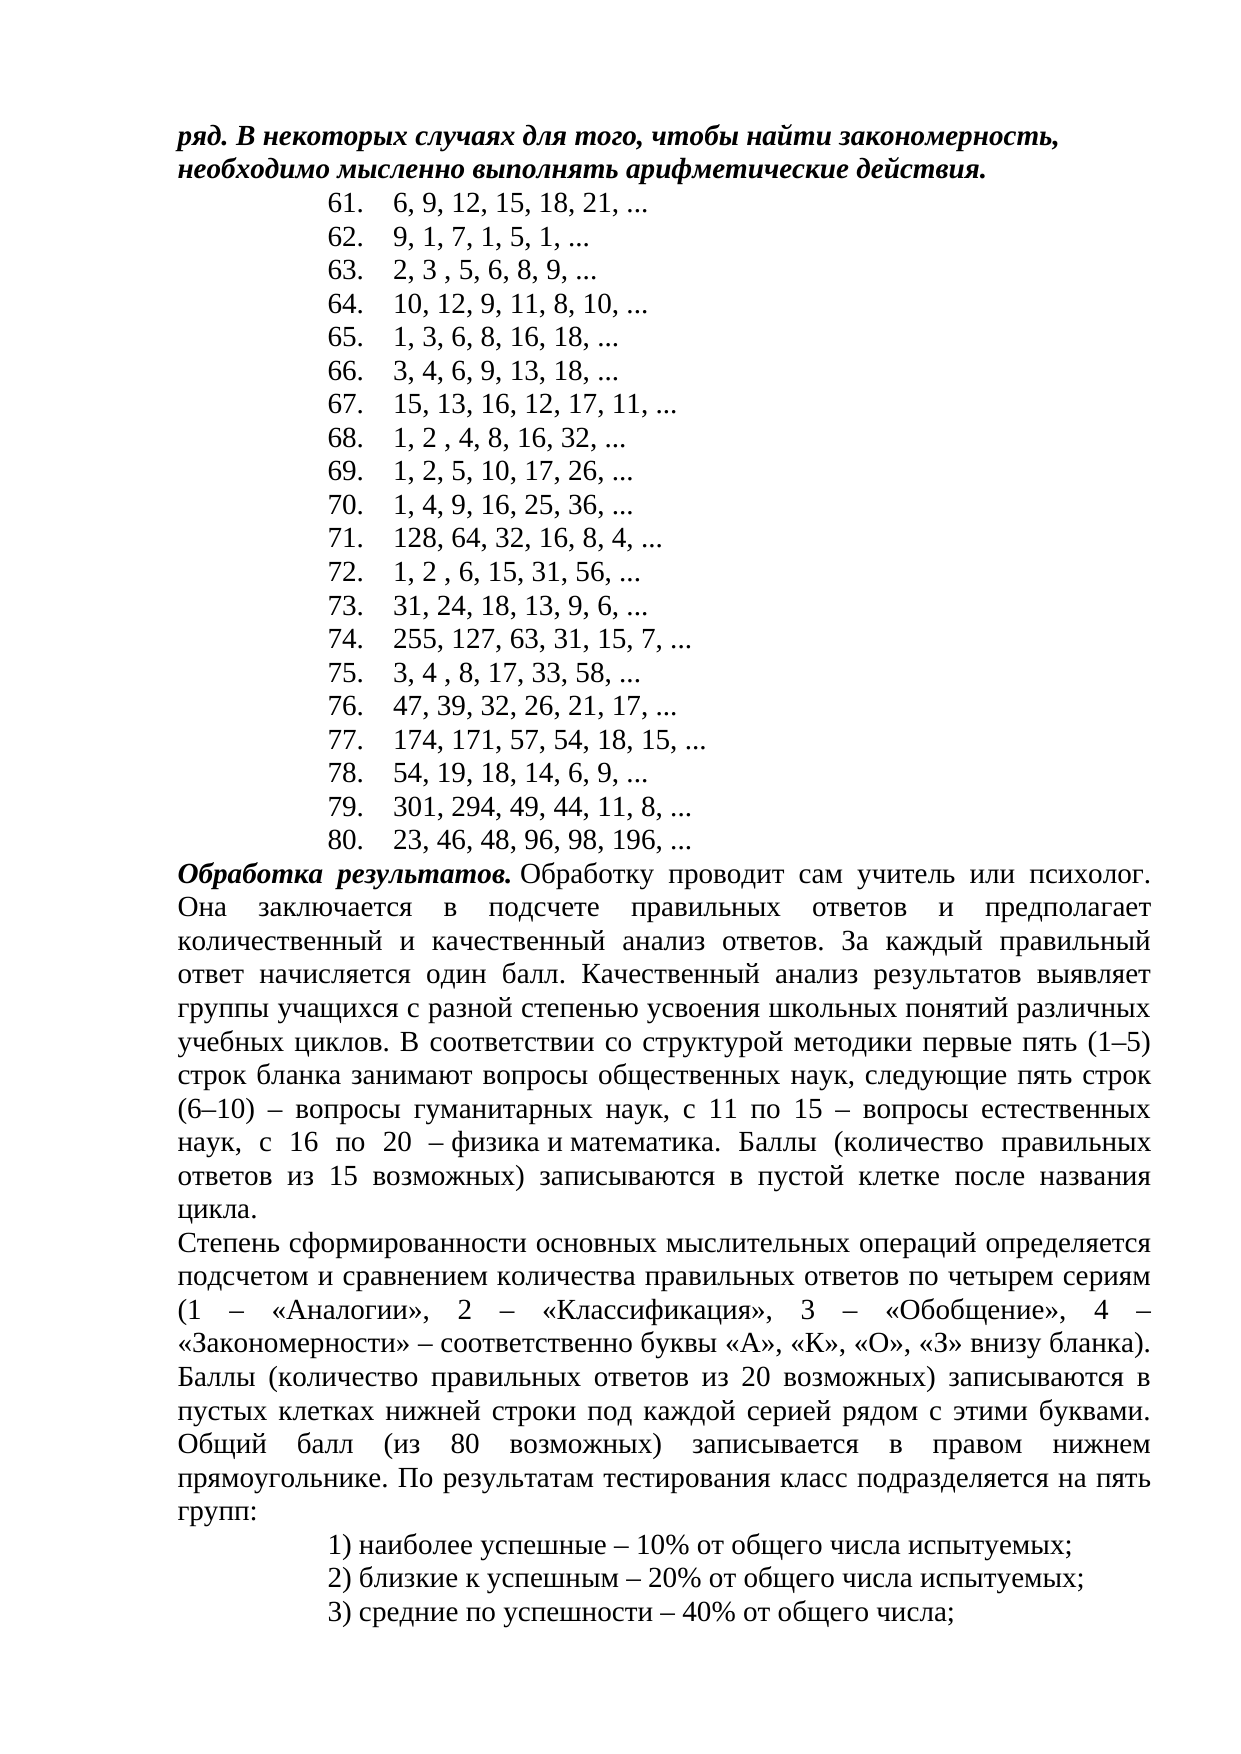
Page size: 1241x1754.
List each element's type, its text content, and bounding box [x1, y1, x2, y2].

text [327, 1527, 1152, 1627]
text Обработка результатов. Обработку проводит сам учитель или психолог. Она заключается в подсчете правильных ответов и предполагает количественный и качественный анализ ответов. За каждый правильный ответ начисляется один балл. Качественный анализ результатов выявляет группы учащихся с разной степенью усвоения школьных понятий различных учебных циклов. В соответствии со структурой методики первые пять (1–5) строк бланка занимают вопросы общественных наук, следующие пять строк (6–10) – вопросы гуманитарных наук, с 11 по 15 – вопросы естественных наук, с 16 по 20 – физика и математика. Баллы (количество правильных ответов из 15 возможных) записываются в пустой клетке после названия цикла. [177, 856, 1152, 1225]
text 61. 6, 9, 12, 15, 18, 21, ... 62. 9, 1, 7, 1, 5, 1, ... 63. 2, 3 , 5, 6, 8, 9, ... 64. 10, 12, 9, 11, 8, 10, ... 65. 1, 3, 6, 8, 16, 18, ... 66. 3, 4, 6, 9, 13, 18, ... 67. 15, 13, 16, 12, 17, 11, ... 68. 1, 2 , 4, 8, 16, 32, ... 69. 1, 2, 5, 10, 17, 26, ... 70. 1, 4, 9, 16, 25, 36, ... 71. 128, 64, 32, 16, 8, 4, ... 72. 1, 2 , 6, 15, 31, 56, ... 73. 31, 24, 18, 13, 9, 6, ... 74. 255, 127, 63, 31, 15, 7, ... 75. 3, 4 , 8, 17, 33, 58, ... 76. 47, 39, 32, 26, 21, 17, ... 77. 174, 171, 57, 54, 18, 15, ... 78. 54, 19, 18, 14, 6, 9, ... 79. 301, 294, 49, 44, 11, 8, ... 80. 23, 46, 48, 96, 98, 196, ... [327, 185, 1152, 856]
text Степень сформированности основных мыслительных операций определяется подсчетом и сравнением количества правильных ответов по четырем сериям (1 – «Аналогии», 2 – «Классификация», 3 – «Обобщение», 4 – «Закономерности» – соответственно буквы «А», «К», «О», «З» внизу бланка). Баллы (количество правильных ответов из 20 возможных) записываются в пустых клетках нижней строки под каждой серией рядом с этими буквами. Общий балл (из 80 возможных) записывается в правом нижнем прямоугольнике. По результатам тестирования класс подразделяется на пять групп: [177, 1225, 1152, 1527]
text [177, 118, 1152, 185]
